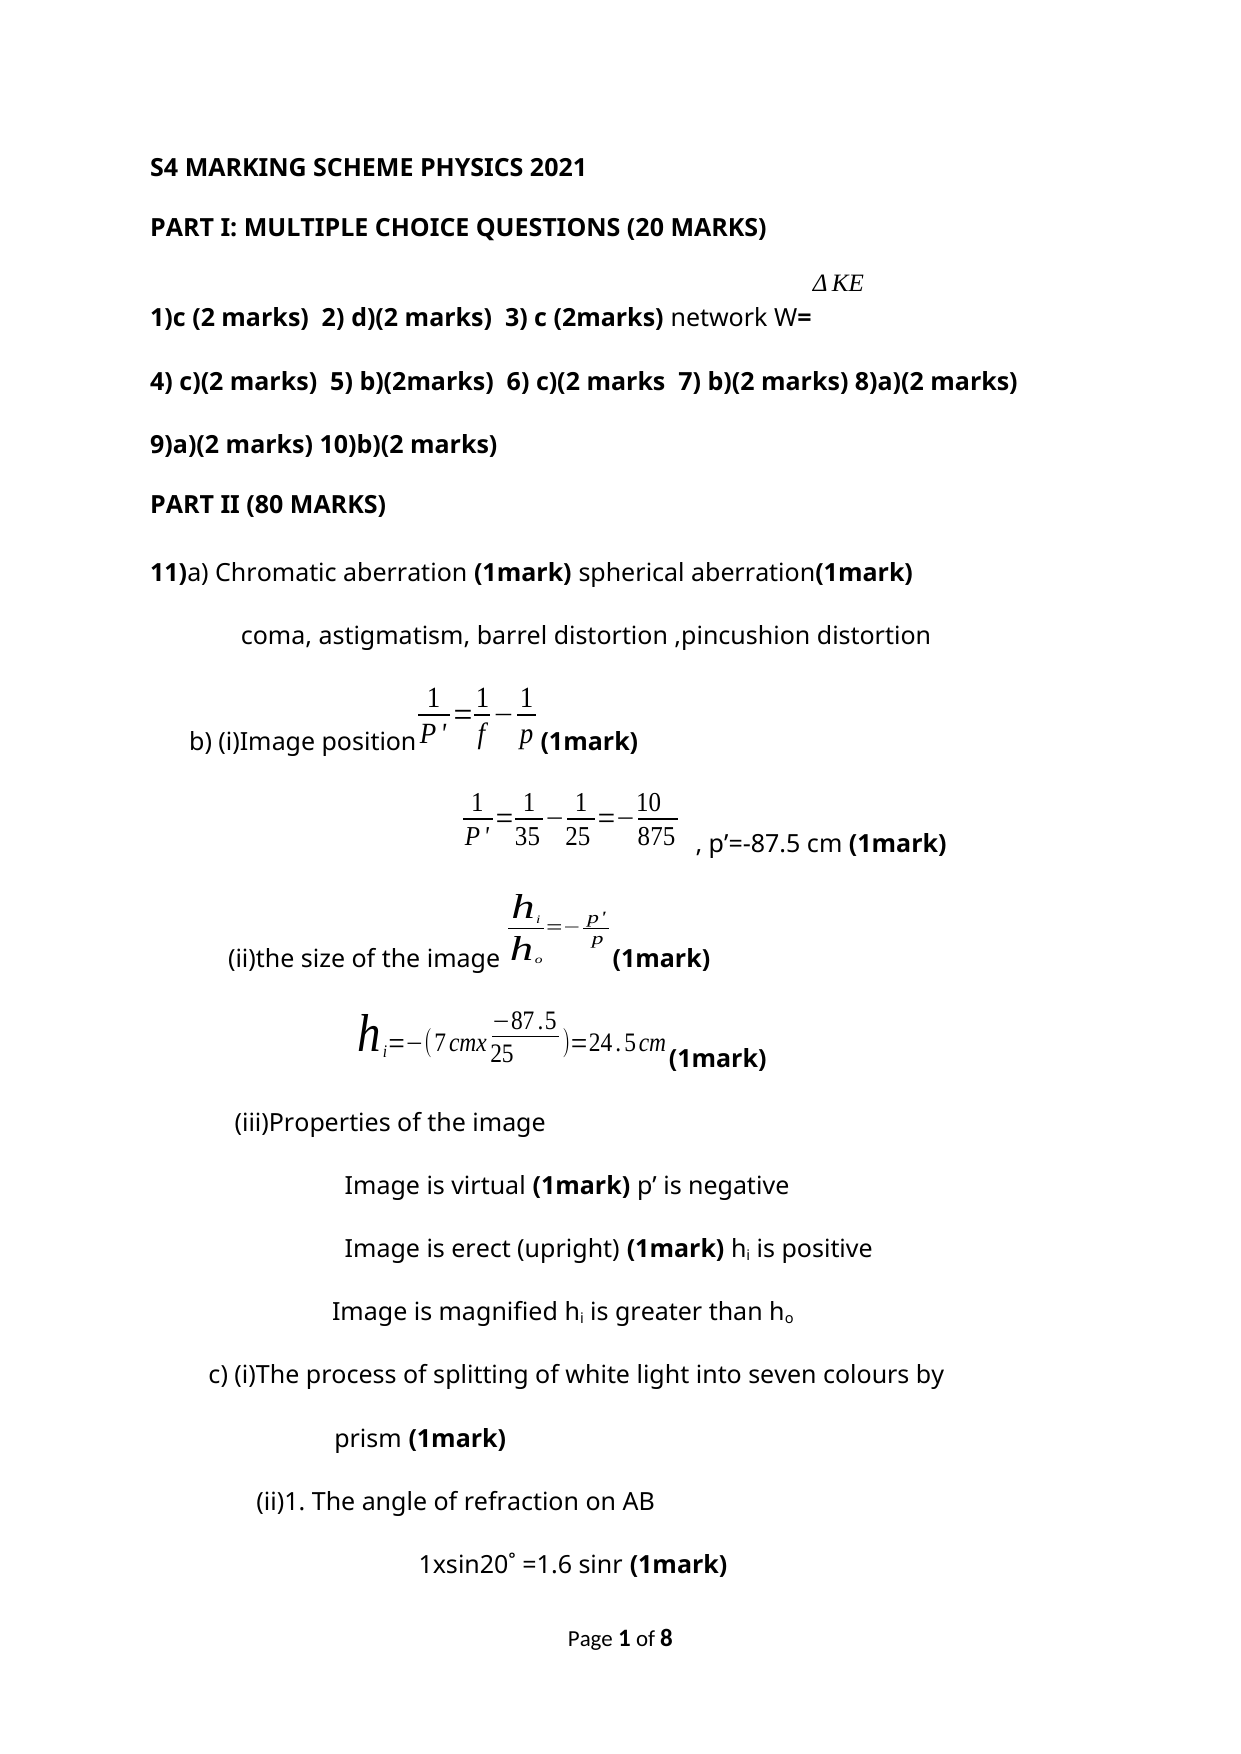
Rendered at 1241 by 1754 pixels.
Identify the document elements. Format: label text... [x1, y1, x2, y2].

text Image is magnified hi is greater than ho [150, 1294, 1090, 1328]
text (ii)1. The angle of refraction on AB [256, 1484, 1090, 1518]
text coma, astigmatism, barrel distortion ,pincushion distortion [150, 618, 1090, 652]
text (iii)Properties of the image [150, 1104, 1090, 1138]
text 11)a) Chromatic aberration (1mark) spherical aberration(1mark) [150, 555, 1090, 589]
text 9)a)(2 marks) 10)b)(2 marks) [150, 426, 1090, 461]
text Image is erect (upright) (1mark) hi is positive [150, 1231, 1090, 1265]
text c) (i)The process of splitting of white light into seven colours by [150, 1357, 1090, 1391]
text (ii)the size of the image (1mark) [150, 888, 1090, 975]
text S4 MARKING SCHEME PHYSICS 2021 [150, 150, 1090, 184]
text b) (i)Image position(1mark) [150, 681, 1090, 758]
text prism (1mark) [256, 1420, 1090, 1454]
text (1mark) [150, 1004, 1090, 1075]
text PART I: MULTIPLE CHOICE QUESTIONS (20 MARKS) [150, 210, 1090, 244]
text PART II (80 MARKS) [150, 486, 1090, 521]
text 1xsin20˚ =1.6 sinr (1mark) [256, 1547, 1090, 1581]
text 4) c)(2 marks) 5) b)(2marks) 6) c)(2 marks 7) b)(2 marks) 8)a)(2 marks) [150, 363, 1090, 397]
text 1)c (2 marks) 2) d)(2 marks) 3) c (2marks) network W= [150, 270, 1090, 334]
text Image is virtual (1mark) p’ is negative [150, 1167, 1090, 1202]
text , p’=-87.5 cm (1mark) [150, 787, 1090, 859]
